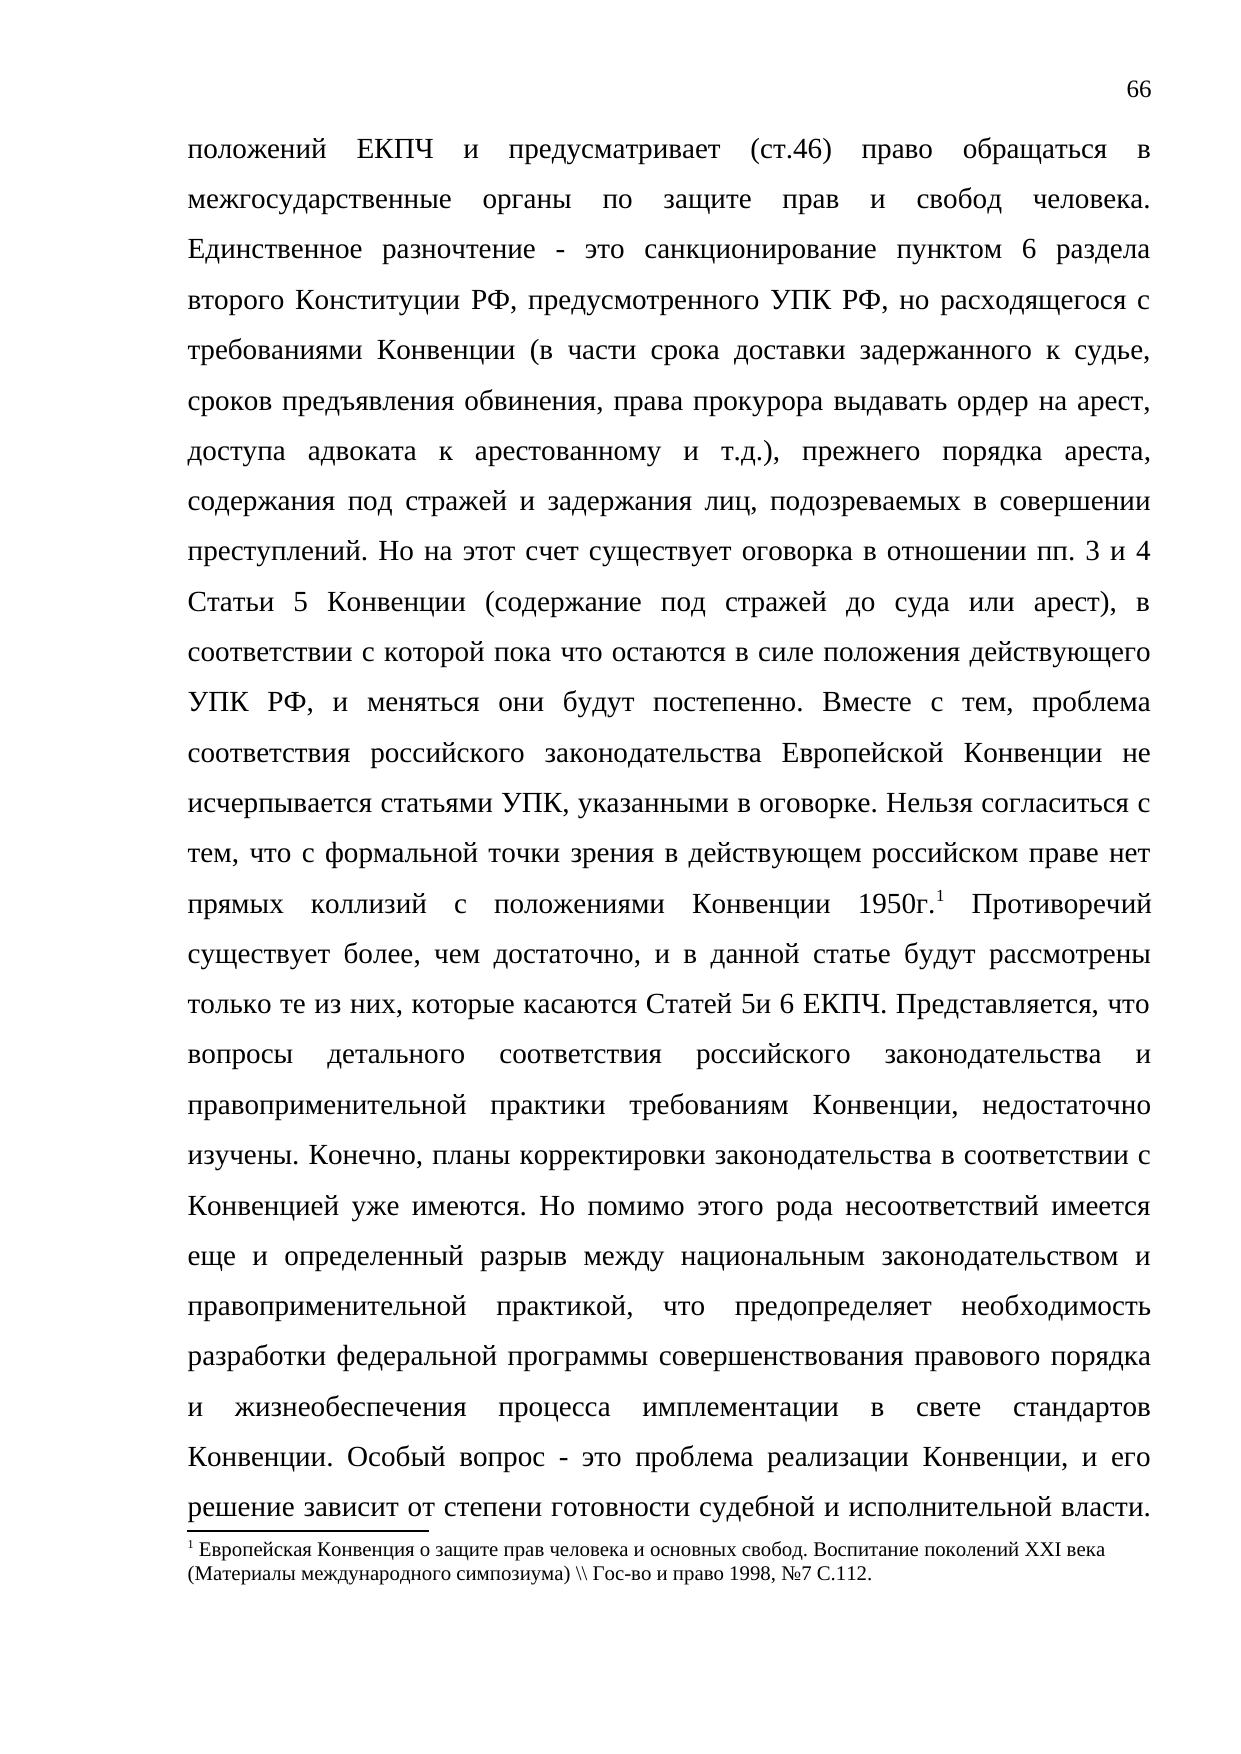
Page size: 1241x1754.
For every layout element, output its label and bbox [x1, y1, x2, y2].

text [187, 131, 1152, 1523]
